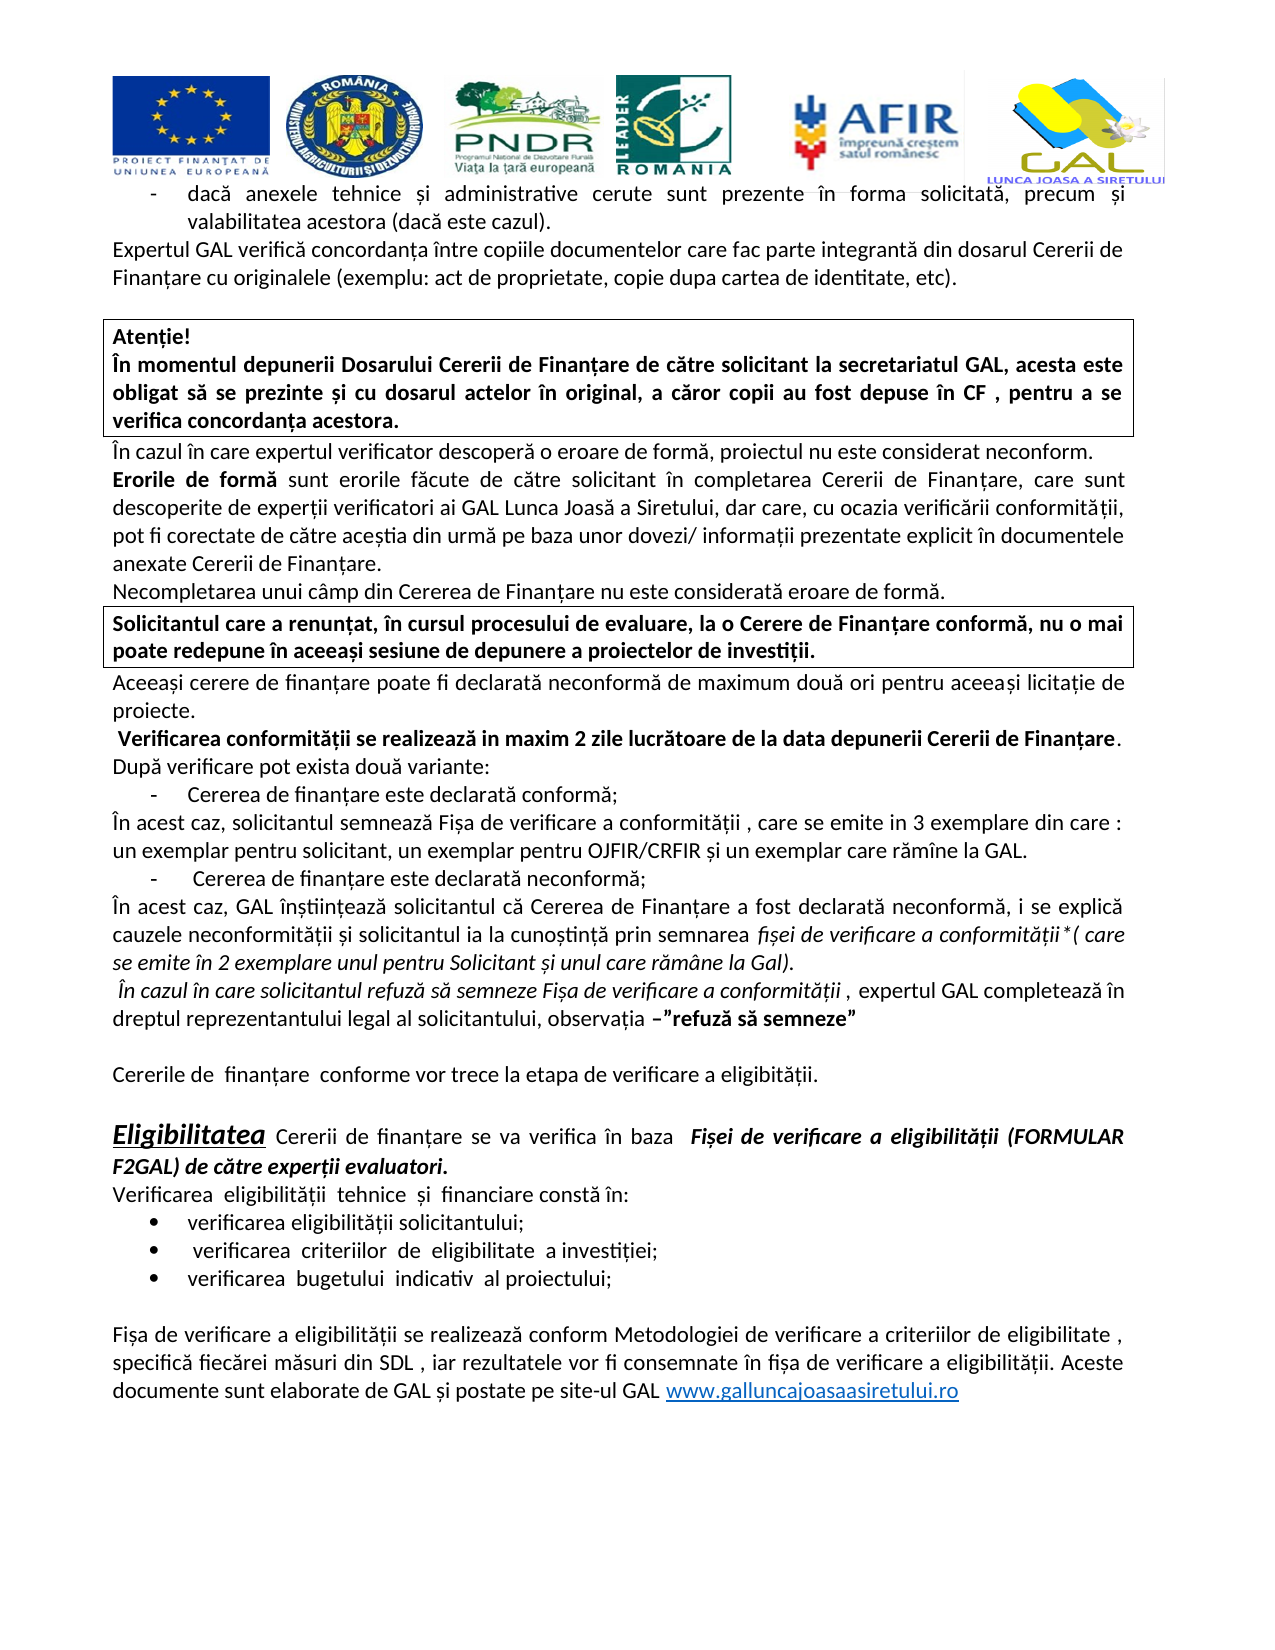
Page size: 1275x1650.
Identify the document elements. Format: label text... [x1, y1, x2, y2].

text După verificare pot exista două variante: [112, 752, 1125, 780]
text Verificarea eligibilităţii tehnice și financiare constă în: [112, 1180, 1125, 1208]
text În acest caz, GAL înștiințează solicitantul că Cererea de Finanțare a fost declarată neconformă, i se explică cauzele neconformității și solicitantul ia la cunoștință prin semnarea fișei de verificare a conformității*( care se emite în 2 exemplare unul pentru Solicitant și unul care rămâne la Gal). [112, 892, 1125, 976]
text În momentul depunerii Dosarului Cererii de Finanțare de către solicitant la secretariatul GAL, acesta este obligat să se prezinte și cu dosarul actelor în original, a căror copii au fost depuse în CF , pentru a se verifica concordanța acestora. [104, 347, 1133, 436]
list verificarea criteriilor de eligibilitate a investiției; [150, 1236, 1125, 1264]
list dacă anexele tehnice şi administrative cerute sunt prezente în forma solicitată, precum şi valabilitatea acestora (dacă este cazul). [150, 179, 1125, 235]
text Solicitantul care a renunţat, în cursul procesului de evaluare, la o Cerere de Finanţare conformă, nu o mai poate redepune în aceeaşi sesiune de depunere a proiectelor de investiţii. [104, 607, 1133, 667]
text Atenție! [104, 320, 1133, 347]
text Expertul GAL verifică concordanța între copiile documentelor care fac parte integrantă din dosarul Cererii de Finanțare cu originalele (exemplu: act de proprietate, copie dupa cartea de identitate, etc). [112, 235, 1125, 291]
text În cazul în care solicitantul refuză să semneze Fișa de verificare a conformității , expertul GAL completează în dreptul reprezentantului legal al solicitantului, observația –”refuză să semneze” [112, 976, 1125, 1032]
text Verificarea conformității se realizează in maxim 2 zile lucrătoare de la data depunerii Cererii de Finanțare. [112, 724, 1125, 752]
text În cazul în care expertul verificator descoperă o eroare de formă, proiectul nu este considerat neconform. [112, 437, 1125, 465]
list Cererea de finanţare este declarată conformă; [150, 780, 1125, 808]
picture [789, 70, 965, 179]
text Cererile de finanţare conforme vor trece la etapa de verificare a eligibității. [112, 1060, 1125, 1088]
text Necompletarea unui câmp din Cererea de Finanţare nu este considerată eroare de formă. [112, 577, 1125, 606]
picture [987, 78, 1165, 184]
list Cererea de finanțare este declarată neconformă; [150, 864, 1125, 892]
text În acest caz, solicitantul semnează Fișa de verificare a conformității , care se emite in 3 exemplare din care : un exemplar pentru solicitant, un exemplar pentru OJFIR/CRFIR și un exemplar care rămîne la GAL. [112, 808, 1125, 864]
list verificarea bugetului indicativ al proiectului; [150, 1264, 1125, 1292]
text Aceeaşi cerere de finanțare poate fi declarată neconformă de maximum două ori pentru aceeaşi licitaţie de proiecte. [112, 668, 1125, 724]
picture [112, 75, 732, 179]
list verificarea eligibilităţii solicitantului; [150, 1208, 1125, 1236]
text Fișa de verificare a eligibilității se realizează conform Metodologiei de verificare a criteriilor de eligibilitate , specifică fiecărei măsuri din SDL , iar rezultatele vor fi consemnate în fișa de verificare a eligibilității. Aceste documente sunt elaborate de GAL și postate pe site-ul GAL www.galluncajoasaasiretului.ro [112, 1320, 1125, 1404]
text Eligibilitatea Cererii de finanţare se va verifica în baza Fișei de verificare a eligibilității (FORMULAR F2GAL) de către experții evaluatori. [112, 1116, 1125, 1180]
text Erorile de formă sunt erorile făcute de către solicitant în completarea Cererii de Finanţare, care sunt descoperite de experţii verificatori ai GAL Lunca Joasă a Siretului, dar care, cu ocazia verificării conformităţii, pot fi corectate de către aceştia din urmă pe baza unor dovezi/ informaţii prezentate explicit în documentele anexate Cererii de Finanţare. [112, 465, 1125, 577]
